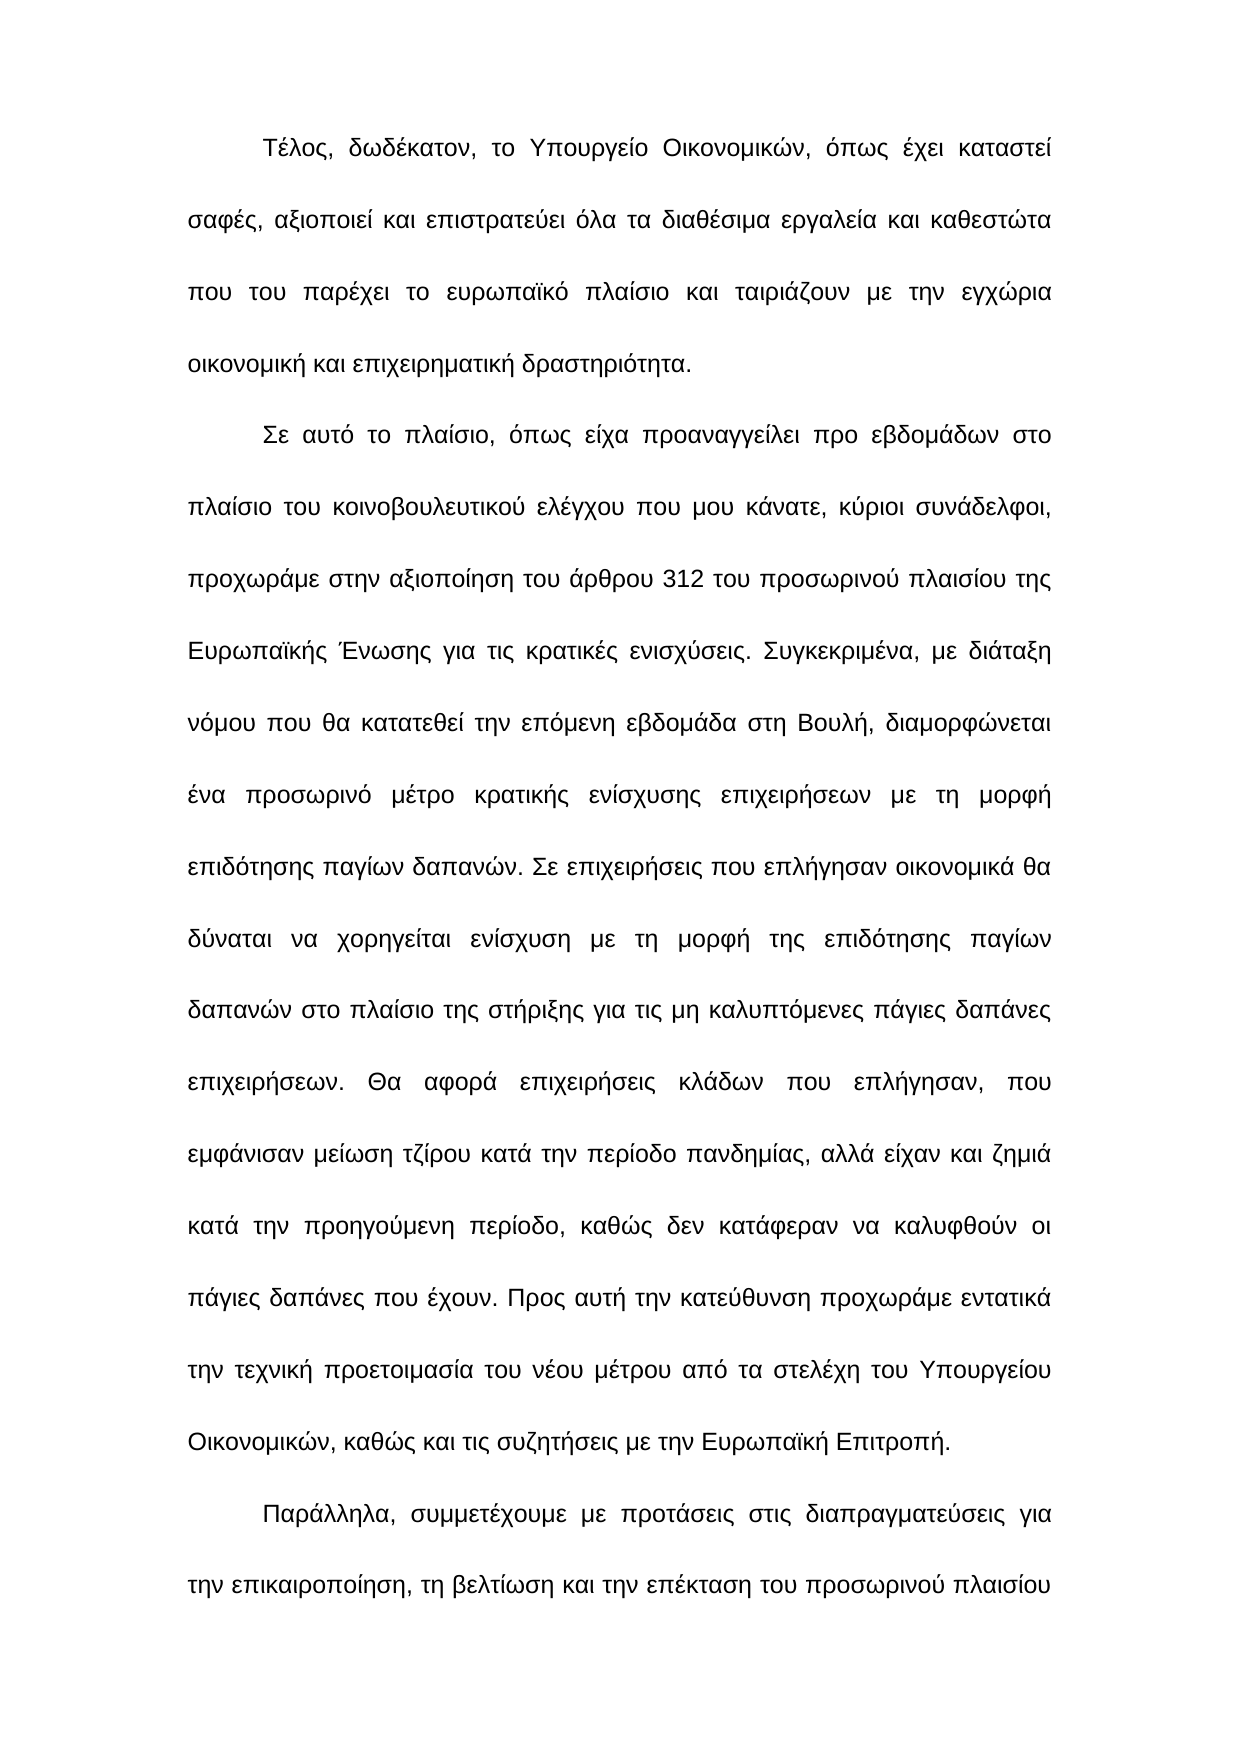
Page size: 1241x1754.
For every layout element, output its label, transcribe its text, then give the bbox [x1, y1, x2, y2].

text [187, 1498, 1053, 1599]
text Σε αυτό το πλαίσιο, όπως είχα προαναγγείλει προ εβδομάδων στο πλαίσιο του κοινοβουλευτικού ελέγχου που μου κάνατε, κύριοι συνάδελφοι, προχωράμε στην αξιοποίηση του άρθρου 312 του προσωρινού πλαισίου της Ευρωπαϊκής Ένωσης για τις κρατικές ενισχύσεις. Συγκεκριμένα, με διάταξη νόμου που θα κατατεθεί την επόμενη εβδομάδα στη Βουλή, διαμορφώνεται ένα προσωρινό μέτρο κρατικής ενίσχυσης επιχειρήσεων με τη μορφή επιδότησης παγίων δαπανών. Σε επιχειρήσεις που επλήγησαν οικονομικά θα δύναται να χορηγείται ενίσχυση με τη μορφή της επιδότησης παγίων δαπανών στο πλαίσιο της στήριξης για τις μη καλυπτόμενες πάγιες δαπάνες επιχειρήσεων. Θα αφορά επιχειρήσεις κλάδων που επλήγησαν, που εμφάνισαν μείωση τζίρου κατά την περίοδο πανδημίας, αλλά είχαν και ζημιά κατά την προηγούμενη περίοδο, καθώς δεν κατάφεραν να καλυφθούν οι πάγιες δαπάνες που έχουν. Προς αυτή την κατεύθυνση προχωράμε εντατικά την τεχνική προετοιμασία του νέου μέτρου από τα στελέχη του Υπουργείου Οικονομικών, καθώς και τις συζητήσεις με την Ευρωπαϊκή Επιτροπή. [187, 420, 1053, 1455]
text Τέλος, δωδέκατον, το Υπουργείο Οικονομικών, όπως έχει καταστεί σαφές, αξιοποιεί και επιστρατεύει όλα τα διαθέσιμα εργαλεία και καθεστώτα που του παρέχει το ευρωπαϊκό πλαίσιο και ταιριάζουν με την εγχώρια οικονομική και επιχειρηματική δραστηριότητα. [187, 133, 1053, 377]
